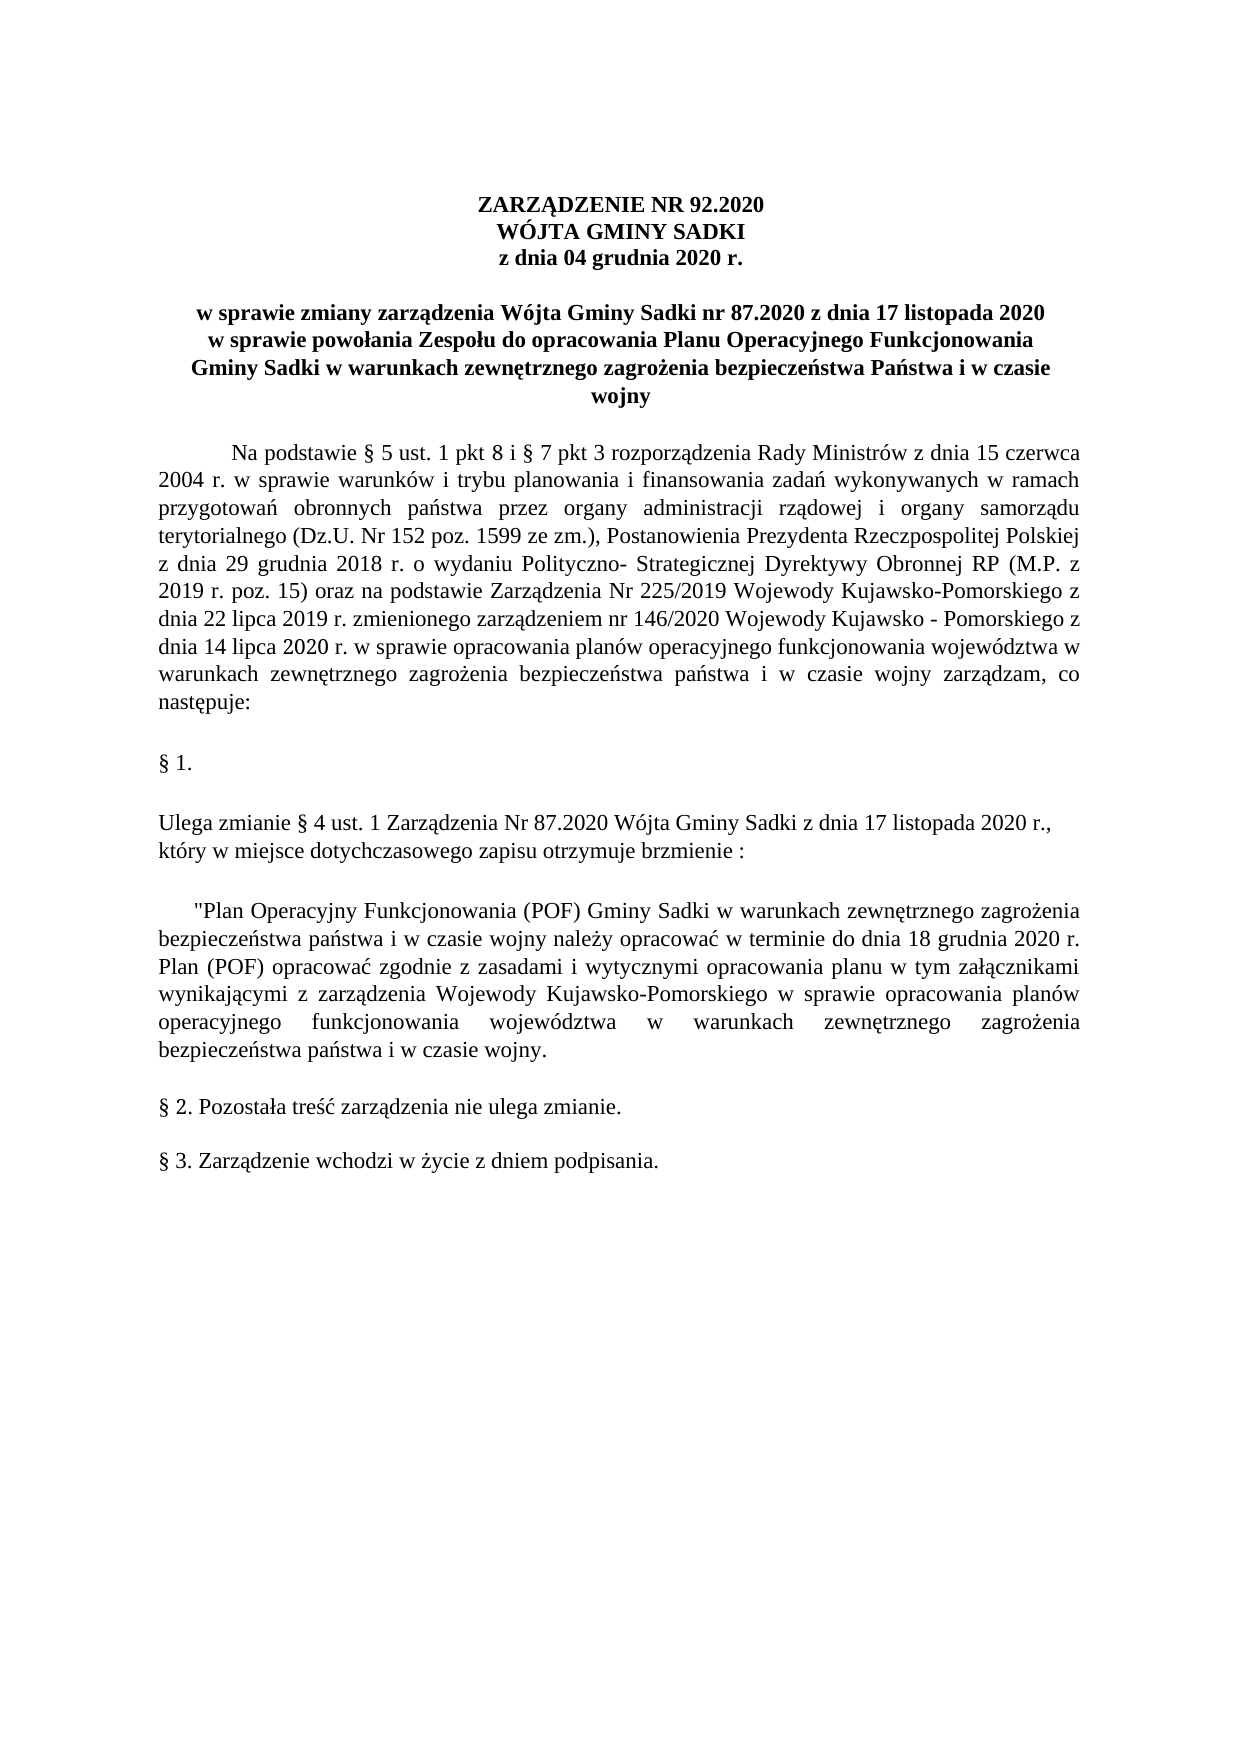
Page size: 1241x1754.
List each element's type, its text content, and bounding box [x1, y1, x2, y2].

text ZARZĄDZENIE NR 92.2020 WÓJTA GMINY SADKI [160, 191, 1081, 245]
text w sprawie zmiany zarządzenia Wójta Gminy Sadki nr 87.2020 z dnia 17 listopada 2020 w sprawie powołania Zespołu do opracowania Planu Operacyjnego Funkcjonowania Gminy Sadki w warunkach zewnętrznego zagrożenia bezpieczeństwa Państwa i w czasie [160, 298, 1081, 381]
text Na podstawie § 5 ust. 1 pkt 8 i § 7 pkt 3 rozporządzenia Rady Ministrów z dnia 15 czerwca 2004 r. w sprawie warunków i trybu planowania i finansowania zadań wykonywanych w ramach przygotowań obronnych państwa przez organy administracji rządowej i organy samorządu terytorialnego (Dz.U. Nr 152 poz. 1599 ze zm.), Postanowienia Prezydenta Rzeczpospolitej Polskiej z dnia 29 grudnia 2018 r. o wydaniu Polityczno- Strategicznej Dyrektywy Obronnej RP (M.P. z 2019 r. poz. 15) oraz na podstawie Zarządzenia Nr 225/2019 Wojewody Kujawsko-Pomorskiego z dnia 22 lipca 2019 r. zmienionego zarządzeniem nr 146/2020 Wojewody Kujawsko - Pomorskiego z dnia 14 lipca 2020 r. w sprawie opracowania planów operacyjnego funkcjonowania województwa w warunkach zewnętrznego zagrożenia bezpieczeństwa państwa i w czasie wojny zarządzam, co następuje: [158, 438, 1081, 715]
text § 1. [158, 748, 1081, 776]
text "Plan Operacyjny Funkcjonowania (POF) Gminy Sadki w warunkach zewnętrznego zagrożenia bezpieczeństwa państwa i w czasie wojny należy opracować w terminie do dnia 18 grudnia 2020 r. Plan (POF) opracować zgodnie z zasadami i wytycznymi opracowania planu w tym załącznikami wynikającymi z zarządzenia Wojewody Kujawsko-Pomorskiego w sprawie opracowania planów operacyjnego funkcjonowania województwa w warunkach zewnętrznego zagrożenia bezpieczeństwa państwa i w czasie wojny. [158, 897, 1081, 1063]
text wojny [160, 381, 1081, 409]
text z dnia 04 grudnia 2020 r. [160, 245, 1081, 271]
text § 3. Zarządzenie wchodzi w życie z dniem podpisania. [158, 1148, 1081, 1174]
text § 2. Pozostała treść zarządzenia nie ulega zmianie. [158, 1094, 1081, 1119]
text Ulega zmianie § 4 ust. 1 Zarządzenia Nr 87.2020 Wójta Gminy Sadki z dnia 17 listopada 2020 r., który w miejsce dotychczasowego zapisu otrzymuje brzmienie : [158, 808, 1081, 864]
